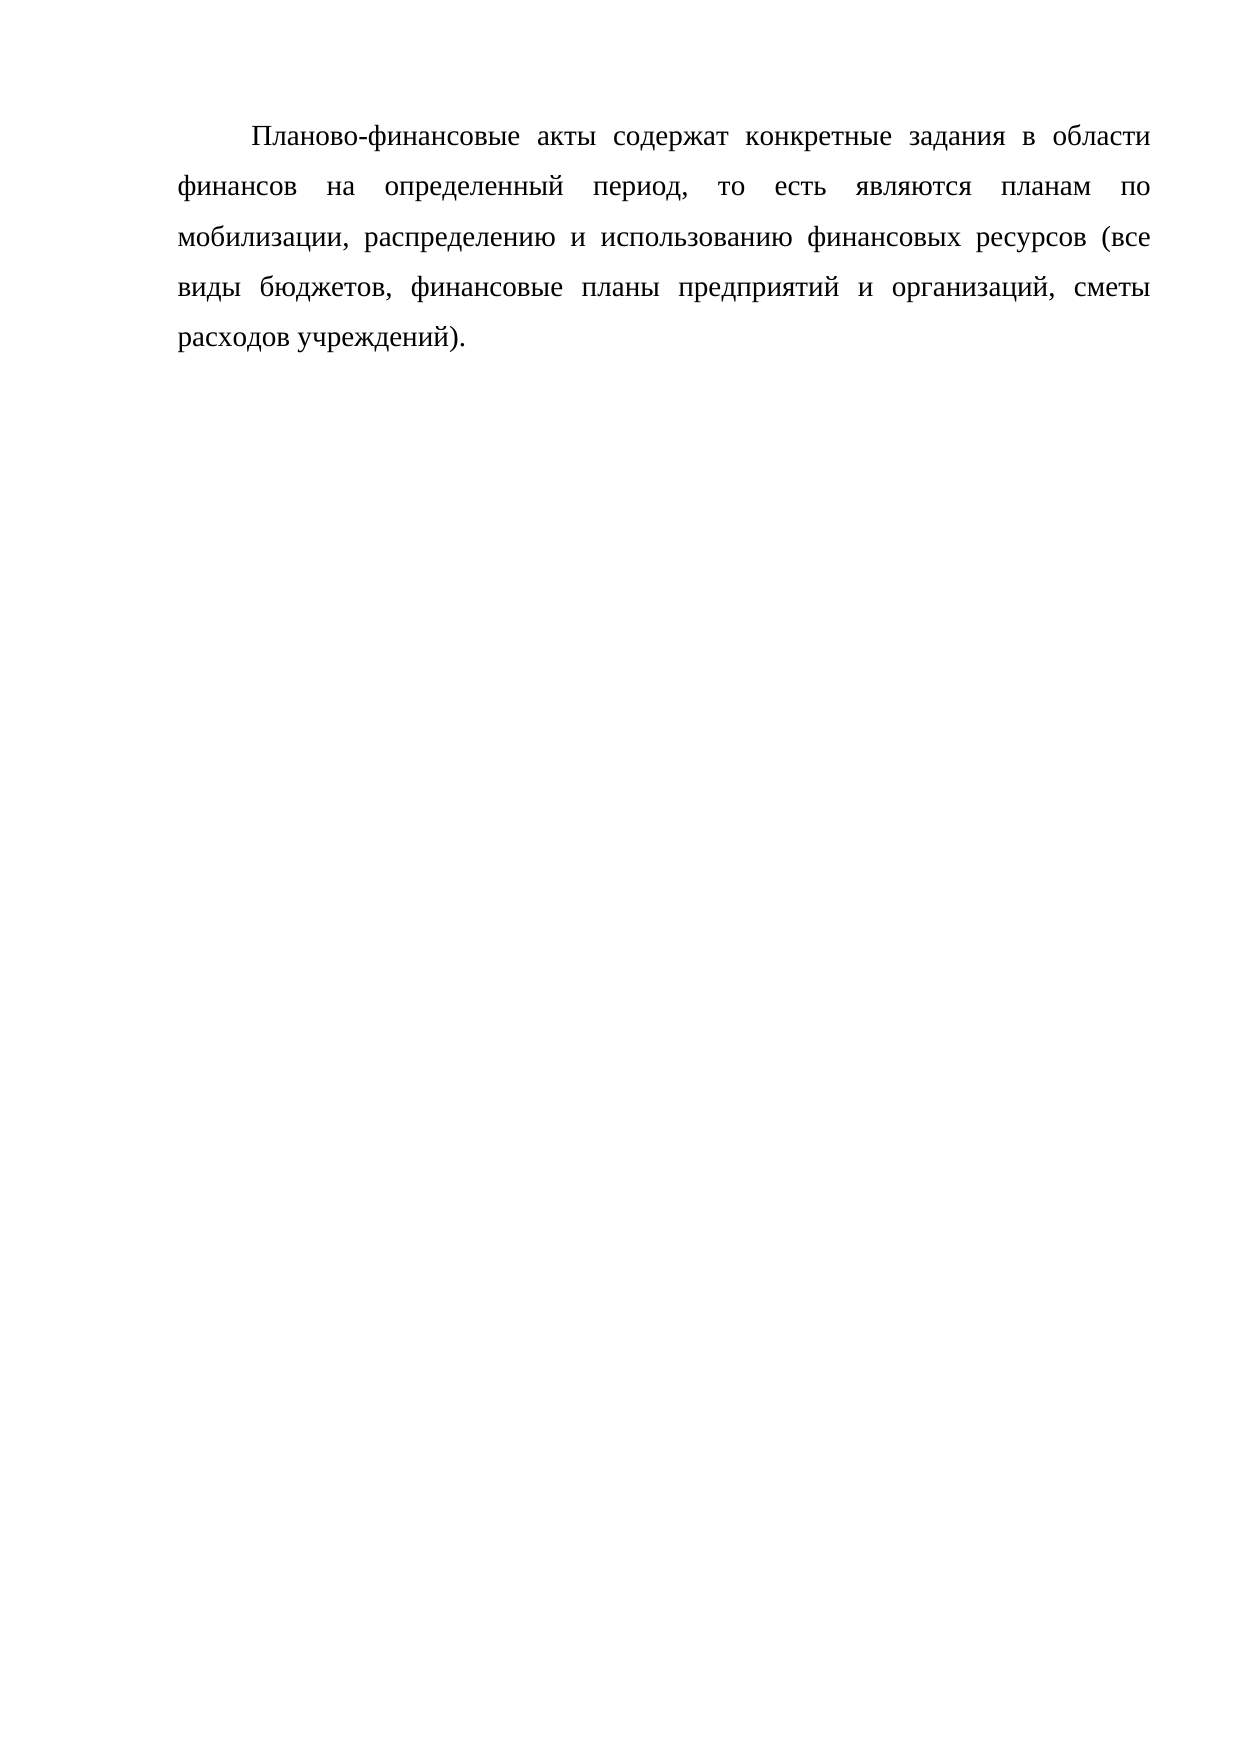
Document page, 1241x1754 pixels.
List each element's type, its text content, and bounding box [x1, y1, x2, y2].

text Планово-финансовые акты содержат конкретные задания в области финансов на определенный период, то есть являются планам по мобилизации, распределению и использованию финансовых ресурсов (все виды бюджетов, финансовые планы предприятий и организаций, сметы расходов учреждений). [177, 118, 1152, 353]
